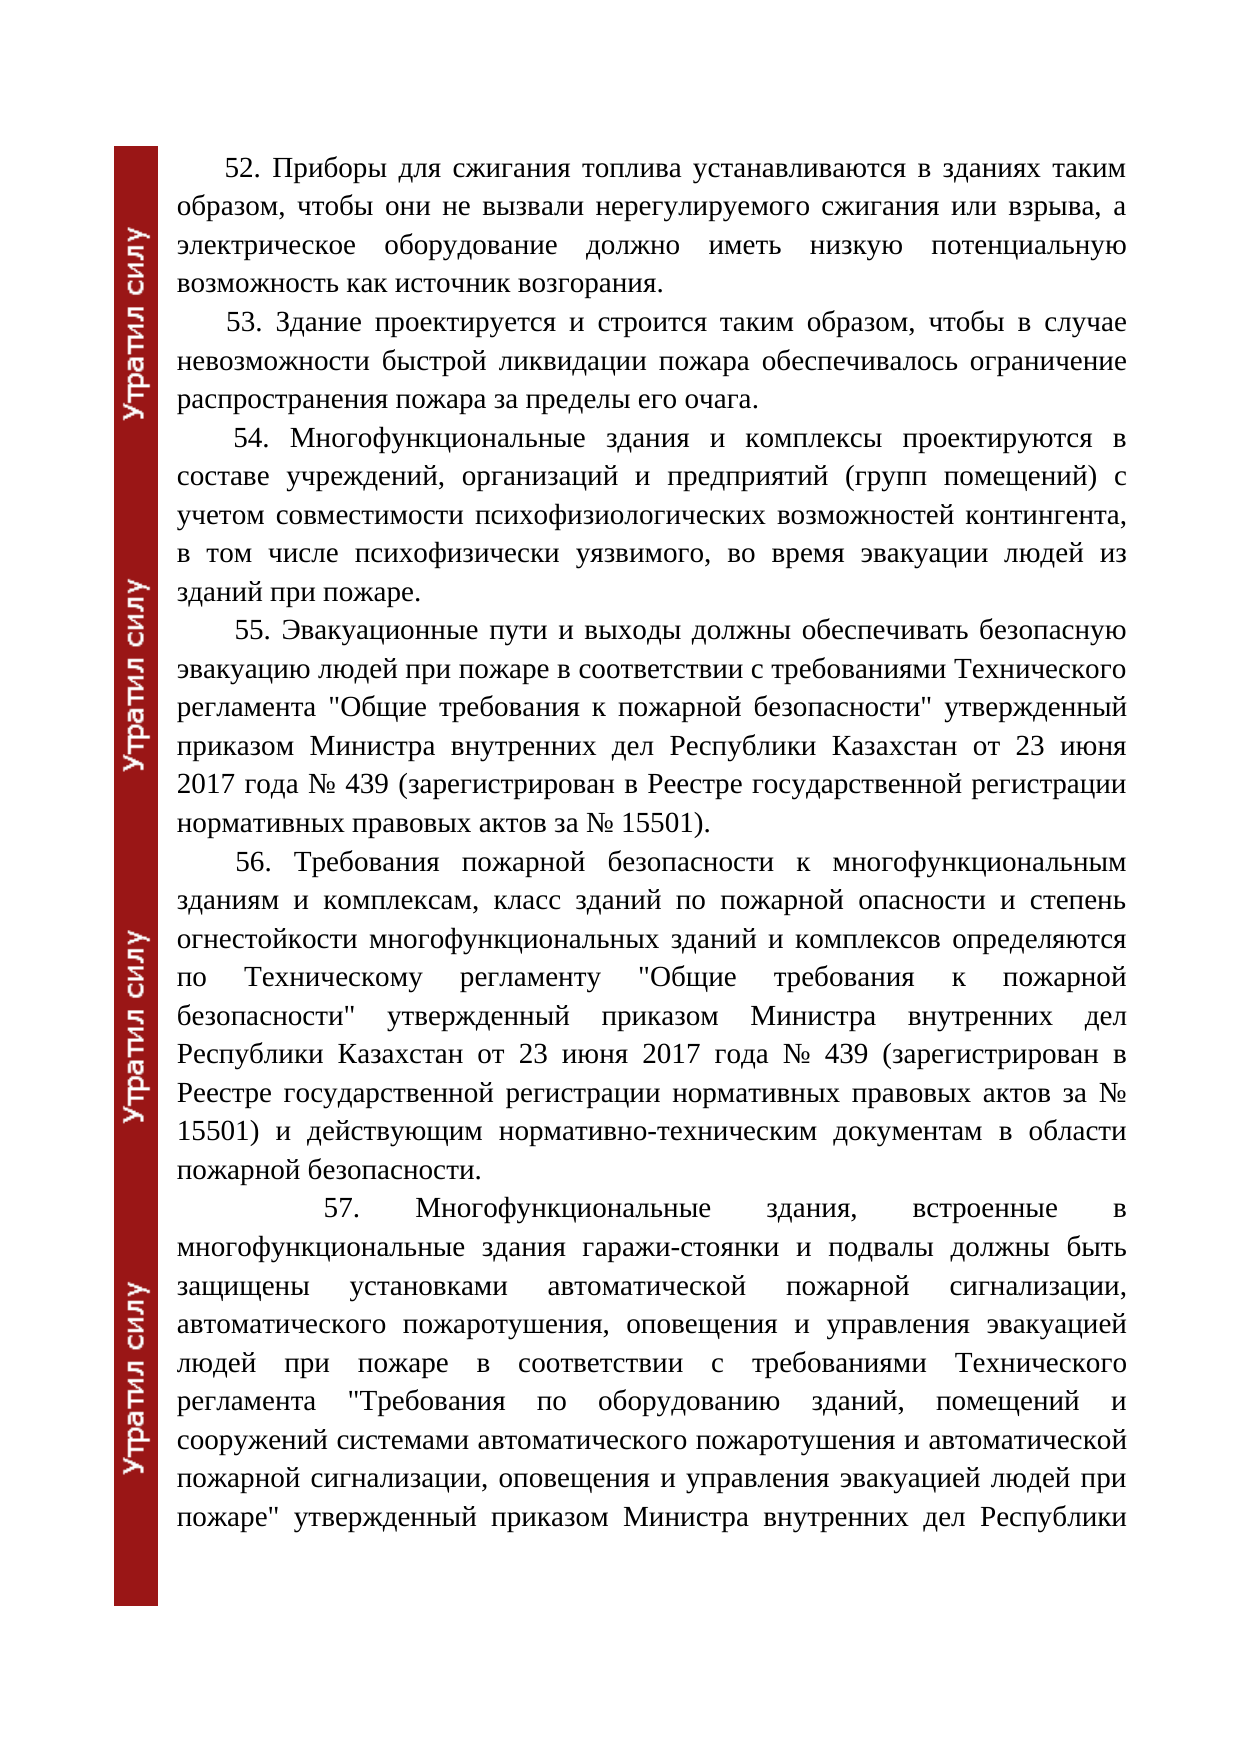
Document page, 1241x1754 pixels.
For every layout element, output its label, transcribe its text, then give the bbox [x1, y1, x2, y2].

picture [114, 1532, 158, 1606]
text 56. Требования пожарной безопасности к многофункциональным зданиям и комплексам, класс зданий по пожарной опасности и степень огнестойкости многофункциональных зданий и комплексов определяются по Техническому регламенту "Общие требования к пожарной безопасности" утвержденный приказом Министра внутренних дел Республики Казахстан от 23 июня 2017 года № 439 (зарегистрирован в Реестре государственной регистрации нормативных правовых актов за № 15501) и действующим нормативно-техническим документам в области пожарной безопасности. [112, 844, 1128, 1186]
picture [114, 415, 158, 420]
text 54. Многофункциональные здания и комплексы проектируются в составе учреждений, организаций и предприятий (групп помещений) с учетом совместимости психофизиологических возможностей контингента, в том числе психофизически уязвимого, во время эвакуации людей из зданий при пожаре. [112, 420, 1128, 607]
picture [114, 1186, 158, 1191]
picture [114, 607, 158, 612]
text 55. Эвакуационные пути и выходы должны обеспечивать безопасную эвакуацию людей при пожаре в соответствии с требованиями Технического регламента "Общие требования к пожарной безопасности" утвержденный приказом Министра внутренних дел Республики Казахстан от 23 июня 2017 года № 439 (зарегистрирован в Реестре государственной регистрации нормативных правовых актов за № 15501). [112, 612, 1128, 839]
text 52. Приборы для сжигания топлива устанавливаются в зданиях таким образом, чтобы они не вызвали нерегулируемого сжигания или взрыва, а электрическое оборудование должно иметь низкую потенциальную возможность как источник возгорания. [112, 150, 1128, 299]
picture [114, 299, 158, 304]
picture [114, 146, 158, 150]
text 53. Здание проектируется и строится таким образом, чтобы в случае невозможности быстрой ликвидации пожара обеспечивалось ограничение распространения пожара за пределы его очага. [112, 304, 1128, 415]
picture [114, 839, 158, 844]
